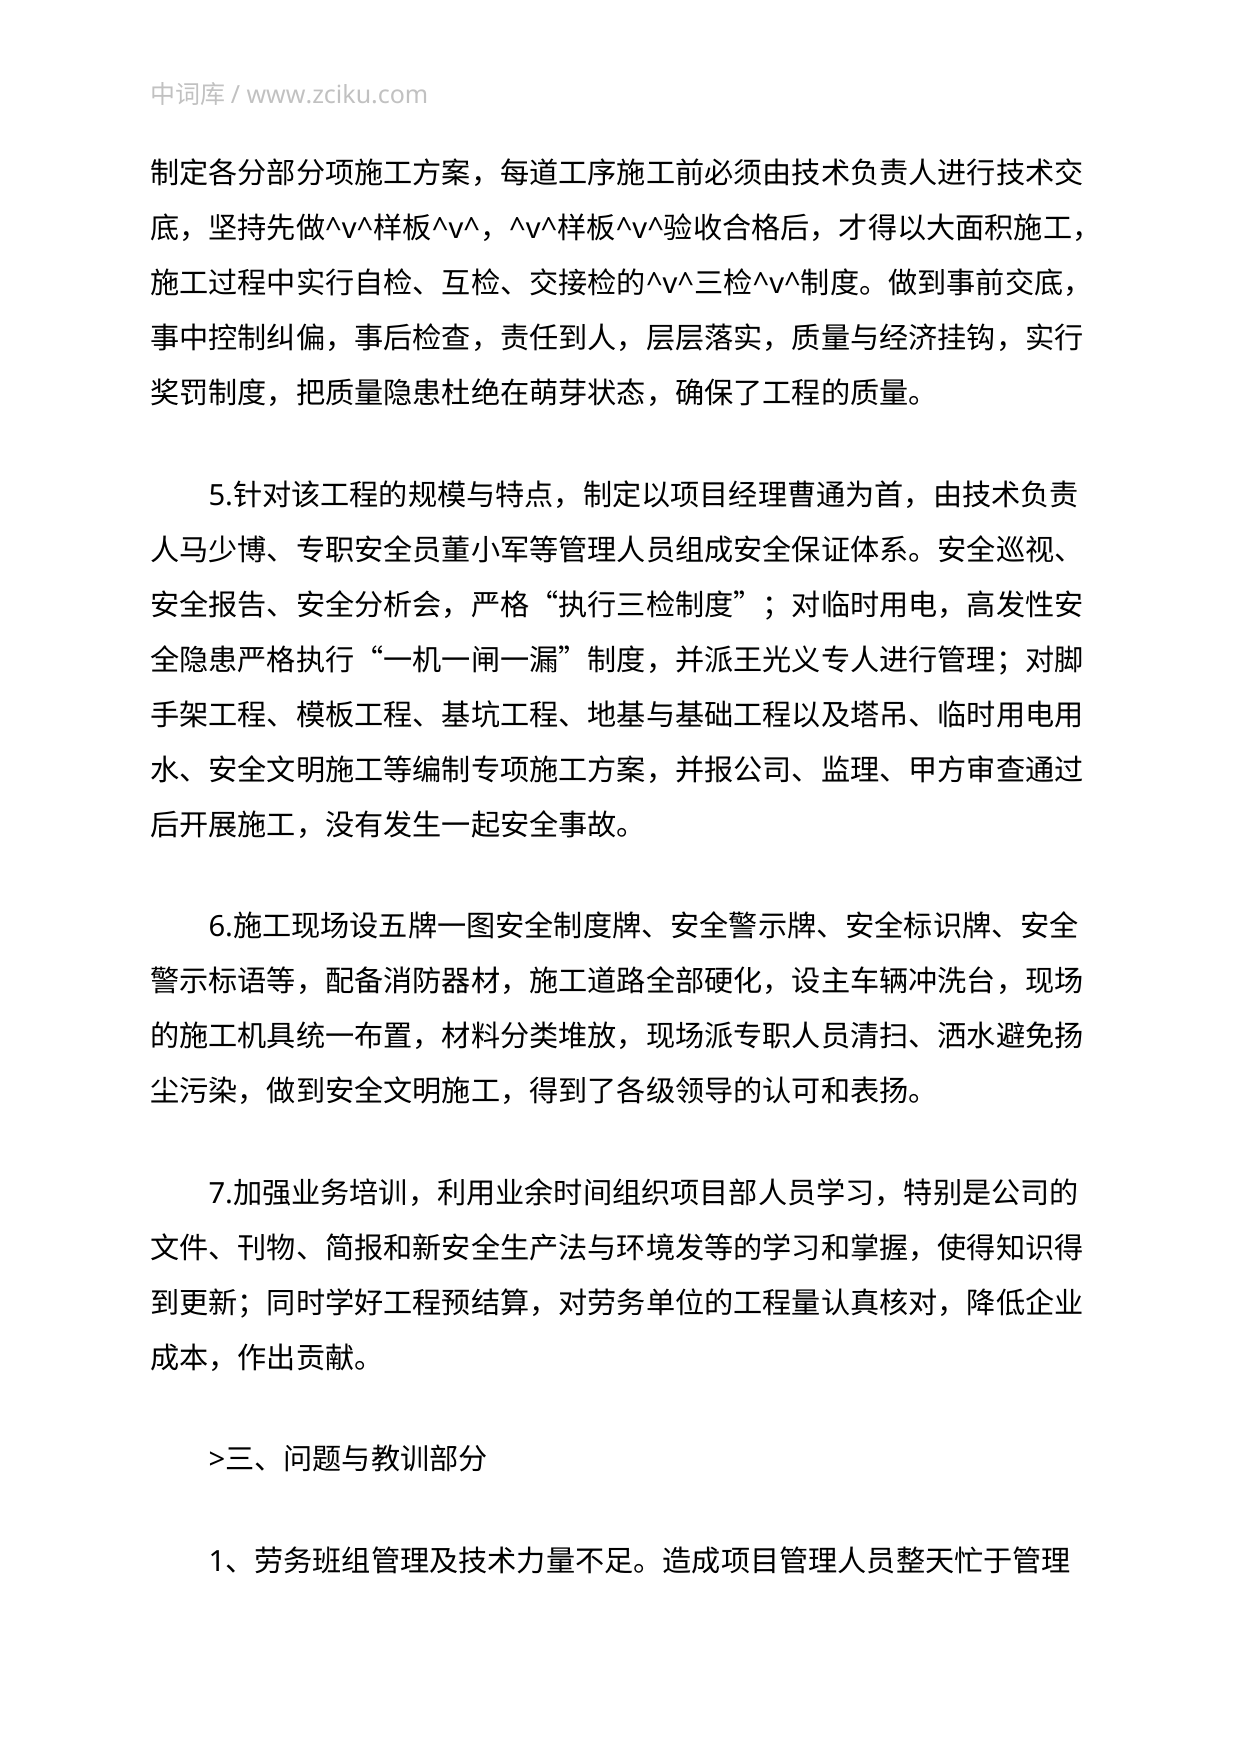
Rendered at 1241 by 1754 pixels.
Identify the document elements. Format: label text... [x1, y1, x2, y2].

text 7.加强业务培训，利用业余时间组织项目部人员学习，特别是公司的文件、刊物、简报和新安全生产法与环境发等的学习和掌握，使得知识得到更新；同时学好工程预结算，对劳务单位的工程量认真核对，降低企业成本，作出贡献。 [150, 1169, 1090, 1376]
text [150, 150, 1090, 412]
text >三、问题与教训部分 [150, 1436, 1090, 1478]
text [150, 1538, 1090, 1580]
text 5.针对该工程的规模与特点，制定以项目经理曹通为首，由技术负责人马少博、专职安全员董小军等管理人员组成安全保证体系。安全巡视、安全报告、安全分析会，严格“执行三检制度”；对临时用电，高发性安全隐患严格执行“一机一闸一漏”制度，并派王光义专人进行管理；对脚手架工程、模板工程、基坑工程、地基与基础工程以及塔吊、临时用电用水、安全文明施工等编制专项施工方案，并报公司、监理、甲方审查通过后开展施工，没有发生一起安全事故。 [150, 472, 1090, 843]
text 6.施工现场设五牌一图安全制度牌、安全警示牌、安全标识牌、安全警示标语等，配备消防器材，施工道路全部硬化，设主车辆冲洗台，现场的施工机具统一布置，材料分类堆放，现场派专职人员清扫、洒水避免扬尘污染，做到安全文明施工，得到了各级领导的认可和表扬。 [150, 903, 1090, 1110]
